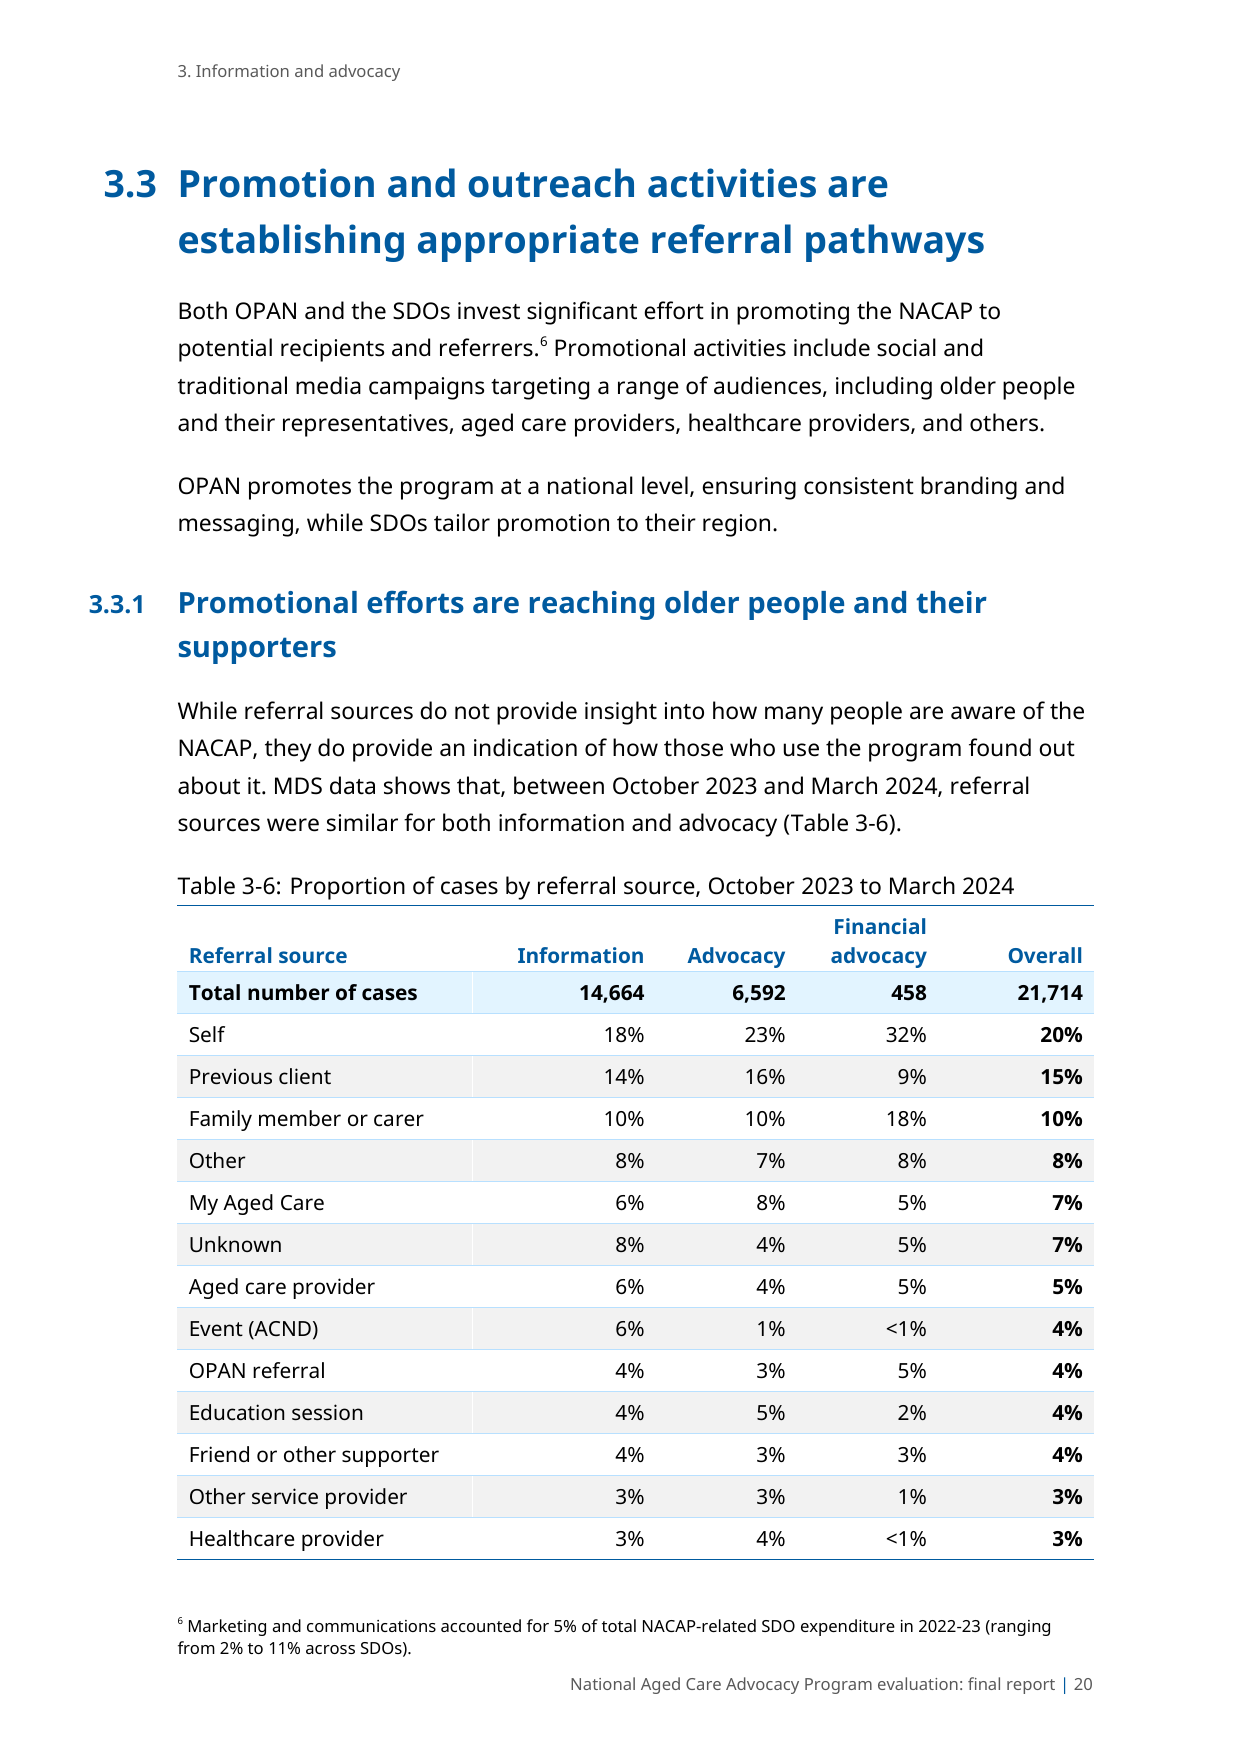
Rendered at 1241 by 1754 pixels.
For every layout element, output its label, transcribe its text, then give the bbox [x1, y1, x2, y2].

table_cell 7% [938, 1182, 1094, 1223]
text OPAN promotes the program at a national level, ensuring consistent branding and messaging, while SDOs tailor promotion to their region. [177, 470, 1092, 538]
table_cell 20% [938, 1014, 1094, 1055]
table_cell My Aged Care [177, 1182, 472, 1223]
table_cell 4% [938, 1392, 1094, 1433]
table_cell <1% [797, 1518, 938, 1559]
text Both OPAN and the SDOs invest significant effort in promoting the NACAP to potential recipients and referrers. Promotional activities include social and traditional media campaigns targeting a range of audiences, including older people and their representatives, aged care providers, healthcare providers, and others. [177, 295, 1092, 438]
table_cell 8% [797, 1140, 938, 1181]
table_cell 4% [938, 1434, 1094, 1475]
table_cell 8% [473, 1140, 656, 1181]
table_cell 15% [938, 1056, 1094, 1097]
table_cell 3% [473, 1518, 656, 1559]
table_cell Education session [177, 1392, 472, 1433]
table_cell 8% [473, 1224, 656, 1265]
table_cell 32% [797, 1014, 938, 1055]
table_cell 3% [797, 1434, 938, 1475]
table_cell Family member or carer [177, 1098, 472, 1139]
table_cell 7% [656, 1140, 797, 1181]
table_header Referral source [177, 906, 472, 971]
table_cell 3% [473, 1476, 656, 1517]
table_cell 10% [656, 1098, 797, 1139]
table_cell 458 [797, 972, 938, 1013]
table_cell 21,714 [938, 972, 1094, 1013]
table_cell Previous client [177, 1056, 472, 1097]
table_cell Unknown [177, 1224, 472, 1265]
table_cell 18% [473, 1014, 656, 1055]
table_cell 6% [473, 1308, 656, 1349]
table_cell Total number of cases [177, 972, 472, 1013]
table_cell Other service provider [177, 1476, 472, 1517]
table_cell 3% [938, 1476, 1094, 1517]
table_cell 4% [473, 1434, 656, 1475]
table_cell 3% [938, 1518, 1094, 1559]
table_cell 18% [797, 1098, 938, 1139]
table_cell 4% [938, 1308, 1094, 1349]
table_cell 10% [938, 1098, 1094, 1139]
table_cell 4% [656, 1266, 797, 1307]
table_cell 7% [938, 1224, 1094, 1265]
table_cell 5% [797, 1266, 938, 1307]
table_cell 3% [656, 1350, 797, 1391]
table_cell 4% [473, 1392, 656, 1433]
table_cell 4% [656, 1224, 797, 1265]
table_cell Aged care provider [177, 1266, 472, 1307]
table_cell Other [177, 1140, 472, 1181]
table_cell 6,592 [656, 972, 797, 1013]
table_cell 5% [797, 1350, 938, 1391]
table_cell Friend or other supporter [177, 1434, 472, 1475]
table_cell 10% [473, 1098, 656, 1139]
table_cell 6% [473, 1266, 656, 1307]
table_cell 5% [797, 1182, 938, 1223]
table_cell 4% [473, 1350, 656, 1391]
table_header Financial advocacy [797, 906, 938, 971]
subtitle Promotion and outreach activities are establishing appropriate referral pathways [103, 157, 1092, 265]
table_cell 16% [656, 1056, 797, 1097]
table_cell Event (ACND) [177, 1308, 472, 1349]
table_cell 5% [656, 1392, 797, 1433]
table_cell 8% [656, 1182, 797, 1223]
table_cell Self [177, 1014, 472, 1055]
table_cell 5% [938, 1266, 1094, 1307]
table_cell 14,664 [473, 972, 656, 1013]
subtitle Promotional efforts are reaching older people and their supporters [88, 582, 1152, 666]
table_cell <1% [797, 1308, 938, 1349]
table_cell 2% [797, 1392, 938, 1433]
table_cell 23% [656, 1014, 797, 1055]
table_cell 9% [797, 1056, 938, 1097]
table_cell 8% [938, 1140, 1094, 1181]
table_header Advocacy [656, 906, 797, 971]
table_cell 5% [797, 1224, 938, 1265]
table_cell 1% [797, 1476, 938, 1517]
table_header Information [473, 906, 656, 971]
table_cell 4% [656, 1518, 797, 1559]
table_header Overall [938, 906, 1094, 971]
table_cell 1% [656, 1308, 797, 1349]
text While referral sources do not provide insight into how many people are aware of the NACAP, they do provide an indication of how those who use the program found out about it. MDS data shows that, between October 2023 and March 2024, referral sources were similar for both information and advocacy (Table 3-6). [177, 694, 1092, 838]
table_cell 3% [656, 1434, 797, 1475]
text Table 3-6: Proportion of cases by referral source, October 2023 to March 2024 [177, 869, 1092, 901]
table_cell 3% [656, 1476, 797, 1517]
table_cell 6% [473, 1182, 656, 1223]
table_cell OPAN referral [177, 1350, 472, 1391]
table_cell 4% [938, 1350, 1094, 1391]
table_cell 14% [473, 1056, 656, 1097]
table_cell Healthcare provider [177, 1518, 472, 1559]
